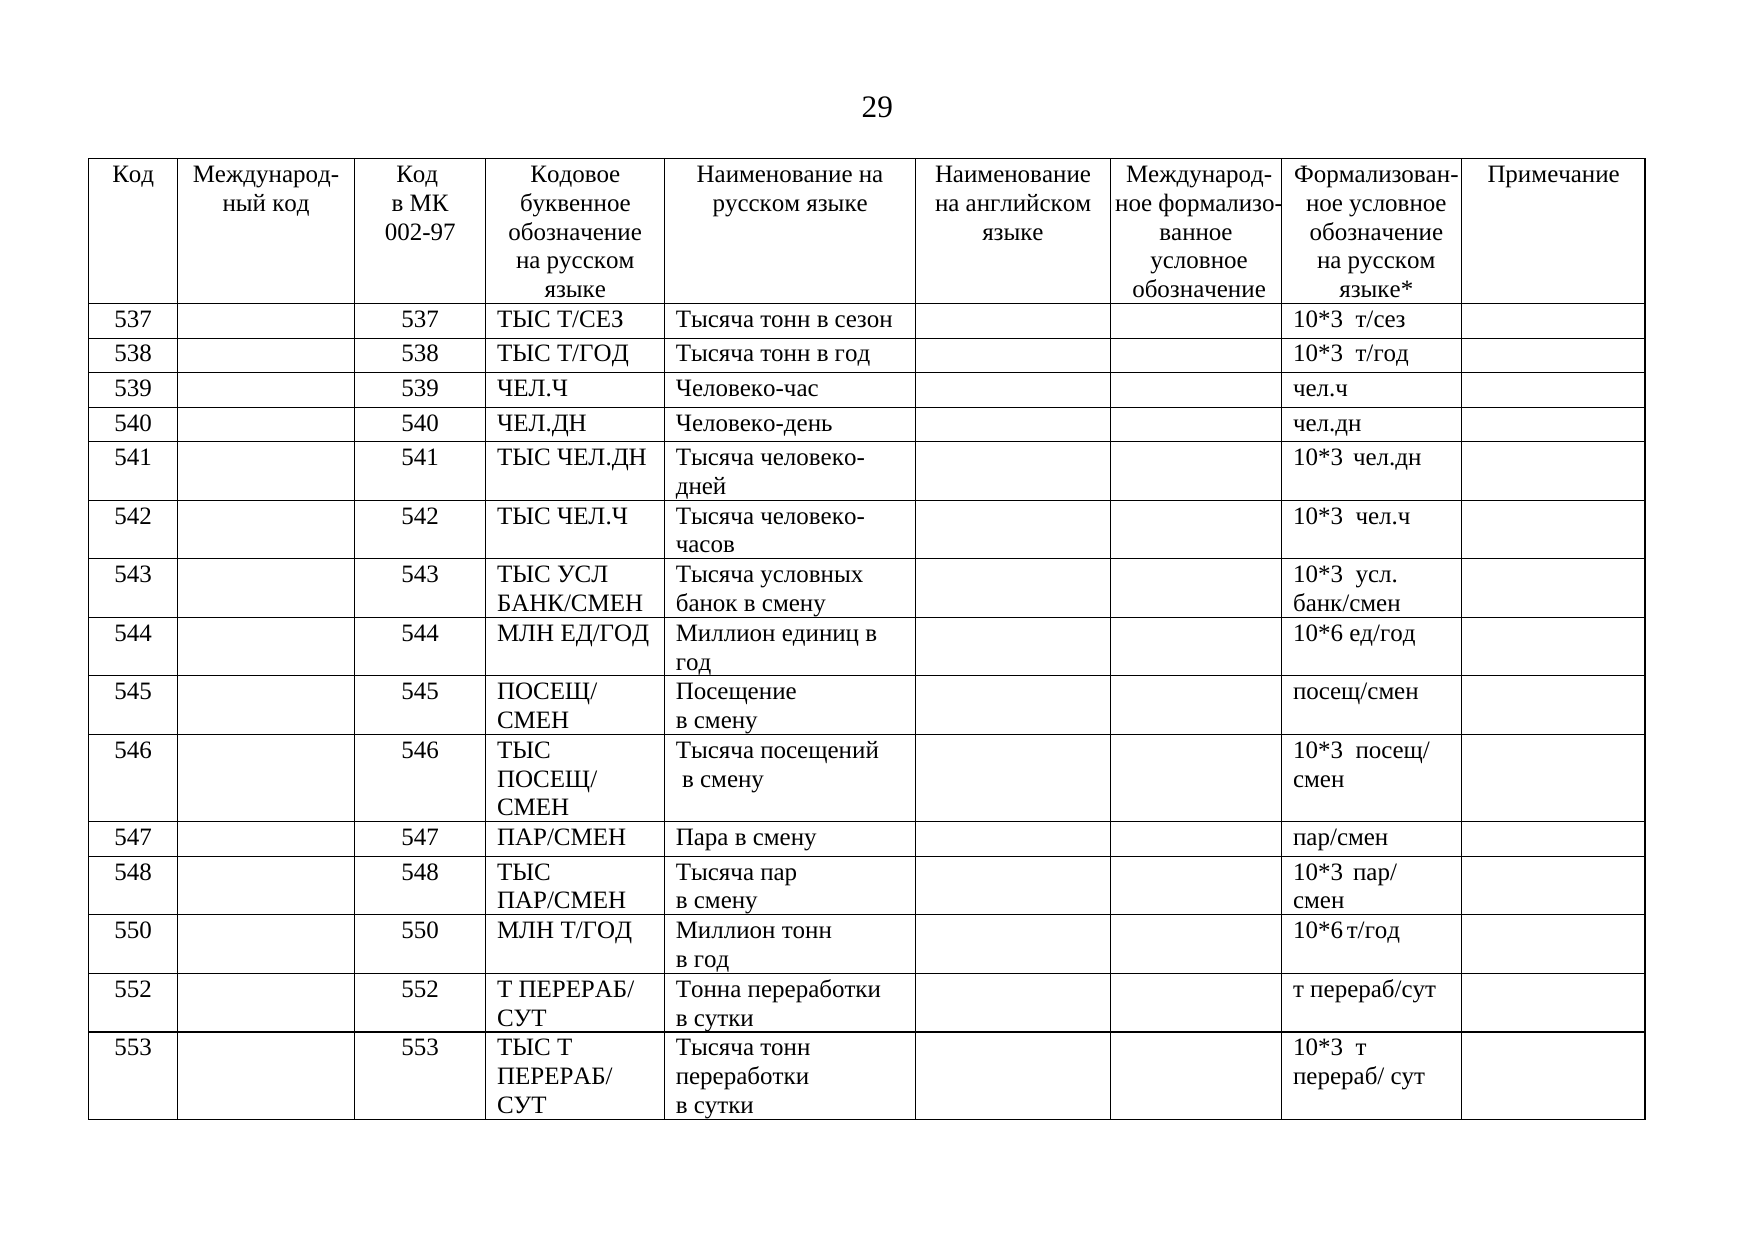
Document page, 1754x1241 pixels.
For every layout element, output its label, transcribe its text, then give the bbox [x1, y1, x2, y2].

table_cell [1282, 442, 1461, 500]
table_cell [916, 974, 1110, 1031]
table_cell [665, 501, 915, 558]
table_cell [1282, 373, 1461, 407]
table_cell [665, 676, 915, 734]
table_header Код в МК 002-97 [355, 159, 485, 303]
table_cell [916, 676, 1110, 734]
table_header Примечание [1462, 159, 1644, 303]
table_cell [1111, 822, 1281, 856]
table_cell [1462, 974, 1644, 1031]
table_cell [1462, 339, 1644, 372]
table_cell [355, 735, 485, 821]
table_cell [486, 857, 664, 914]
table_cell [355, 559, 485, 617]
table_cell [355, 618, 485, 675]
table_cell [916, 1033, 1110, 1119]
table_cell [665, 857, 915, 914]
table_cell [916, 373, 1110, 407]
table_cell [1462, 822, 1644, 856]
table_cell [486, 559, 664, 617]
table_header Код [89, 159, 177, 303]
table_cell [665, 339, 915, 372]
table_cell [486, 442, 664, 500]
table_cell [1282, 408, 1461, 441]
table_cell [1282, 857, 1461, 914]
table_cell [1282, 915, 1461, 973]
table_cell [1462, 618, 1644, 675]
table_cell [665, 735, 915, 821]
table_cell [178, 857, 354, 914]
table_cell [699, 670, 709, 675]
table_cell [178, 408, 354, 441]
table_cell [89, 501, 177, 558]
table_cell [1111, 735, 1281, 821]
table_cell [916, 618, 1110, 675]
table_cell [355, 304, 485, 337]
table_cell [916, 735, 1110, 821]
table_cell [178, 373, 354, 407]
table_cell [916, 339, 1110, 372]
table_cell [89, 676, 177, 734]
table_header Международ-ный код [178, 159, 354, 303]
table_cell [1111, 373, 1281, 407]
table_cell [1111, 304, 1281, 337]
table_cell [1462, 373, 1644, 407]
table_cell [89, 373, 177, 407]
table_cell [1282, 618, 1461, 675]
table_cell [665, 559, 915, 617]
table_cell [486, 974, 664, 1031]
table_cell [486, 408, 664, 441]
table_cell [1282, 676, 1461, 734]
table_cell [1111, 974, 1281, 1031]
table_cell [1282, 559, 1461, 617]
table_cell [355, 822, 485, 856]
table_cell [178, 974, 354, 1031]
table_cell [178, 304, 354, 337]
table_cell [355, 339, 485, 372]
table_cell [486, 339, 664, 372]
table_header Наименование на английском языке [916, 159, 1110, 303]
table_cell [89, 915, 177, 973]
table_header Международ- ное формализо-ванное условное обозначение [1111, 159, 1281, 303]
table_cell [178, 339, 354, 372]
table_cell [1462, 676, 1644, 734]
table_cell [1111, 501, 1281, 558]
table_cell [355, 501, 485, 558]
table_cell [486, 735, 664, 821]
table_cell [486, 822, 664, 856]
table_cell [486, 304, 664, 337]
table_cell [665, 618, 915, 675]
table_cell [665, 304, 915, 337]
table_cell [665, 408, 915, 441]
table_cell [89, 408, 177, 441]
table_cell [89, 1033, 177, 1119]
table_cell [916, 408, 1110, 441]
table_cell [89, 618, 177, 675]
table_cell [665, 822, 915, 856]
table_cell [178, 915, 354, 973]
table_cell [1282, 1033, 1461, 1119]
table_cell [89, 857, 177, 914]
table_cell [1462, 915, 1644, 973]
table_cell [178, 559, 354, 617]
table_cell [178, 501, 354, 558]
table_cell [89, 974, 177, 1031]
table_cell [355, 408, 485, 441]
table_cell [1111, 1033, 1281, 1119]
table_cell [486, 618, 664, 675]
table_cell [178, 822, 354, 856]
table_header Формализован-ное условное обозначение на русском языке* [1282, 159, 1461, 303]
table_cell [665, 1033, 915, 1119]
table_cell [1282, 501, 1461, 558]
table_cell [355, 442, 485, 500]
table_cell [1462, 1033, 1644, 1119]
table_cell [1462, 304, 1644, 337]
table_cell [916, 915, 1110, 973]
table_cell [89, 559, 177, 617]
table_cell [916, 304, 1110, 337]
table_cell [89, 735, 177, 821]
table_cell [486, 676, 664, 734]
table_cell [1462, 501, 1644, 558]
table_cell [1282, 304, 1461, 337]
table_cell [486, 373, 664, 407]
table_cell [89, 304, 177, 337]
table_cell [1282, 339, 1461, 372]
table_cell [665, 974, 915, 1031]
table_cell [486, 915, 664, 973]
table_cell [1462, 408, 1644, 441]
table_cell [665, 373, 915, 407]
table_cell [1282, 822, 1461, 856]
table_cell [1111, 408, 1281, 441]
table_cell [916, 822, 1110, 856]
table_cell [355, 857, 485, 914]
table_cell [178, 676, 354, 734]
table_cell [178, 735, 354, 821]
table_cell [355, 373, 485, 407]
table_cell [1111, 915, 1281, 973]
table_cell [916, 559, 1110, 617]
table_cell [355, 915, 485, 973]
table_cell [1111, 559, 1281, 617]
table_header Кодовое буквенное обозначение на русском языке [486, 159, 664, 303]
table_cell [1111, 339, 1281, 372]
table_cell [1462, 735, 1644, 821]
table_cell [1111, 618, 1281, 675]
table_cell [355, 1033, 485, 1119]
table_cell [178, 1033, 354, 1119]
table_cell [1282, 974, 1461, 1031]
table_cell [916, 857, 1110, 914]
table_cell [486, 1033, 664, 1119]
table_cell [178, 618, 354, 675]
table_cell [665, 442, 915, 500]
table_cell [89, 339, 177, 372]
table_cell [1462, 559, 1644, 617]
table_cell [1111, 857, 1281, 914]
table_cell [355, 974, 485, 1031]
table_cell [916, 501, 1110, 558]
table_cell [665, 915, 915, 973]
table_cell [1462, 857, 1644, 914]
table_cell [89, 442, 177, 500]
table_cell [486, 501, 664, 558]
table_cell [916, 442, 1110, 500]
table_header Наименование на русском языке [665, 159, 915, 303]
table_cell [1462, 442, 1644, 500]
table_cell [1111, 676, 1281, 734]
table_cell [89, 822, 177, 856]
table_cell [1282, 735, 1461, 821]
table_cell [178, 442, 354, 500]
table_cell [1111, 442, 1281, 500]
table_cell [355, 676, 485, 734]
